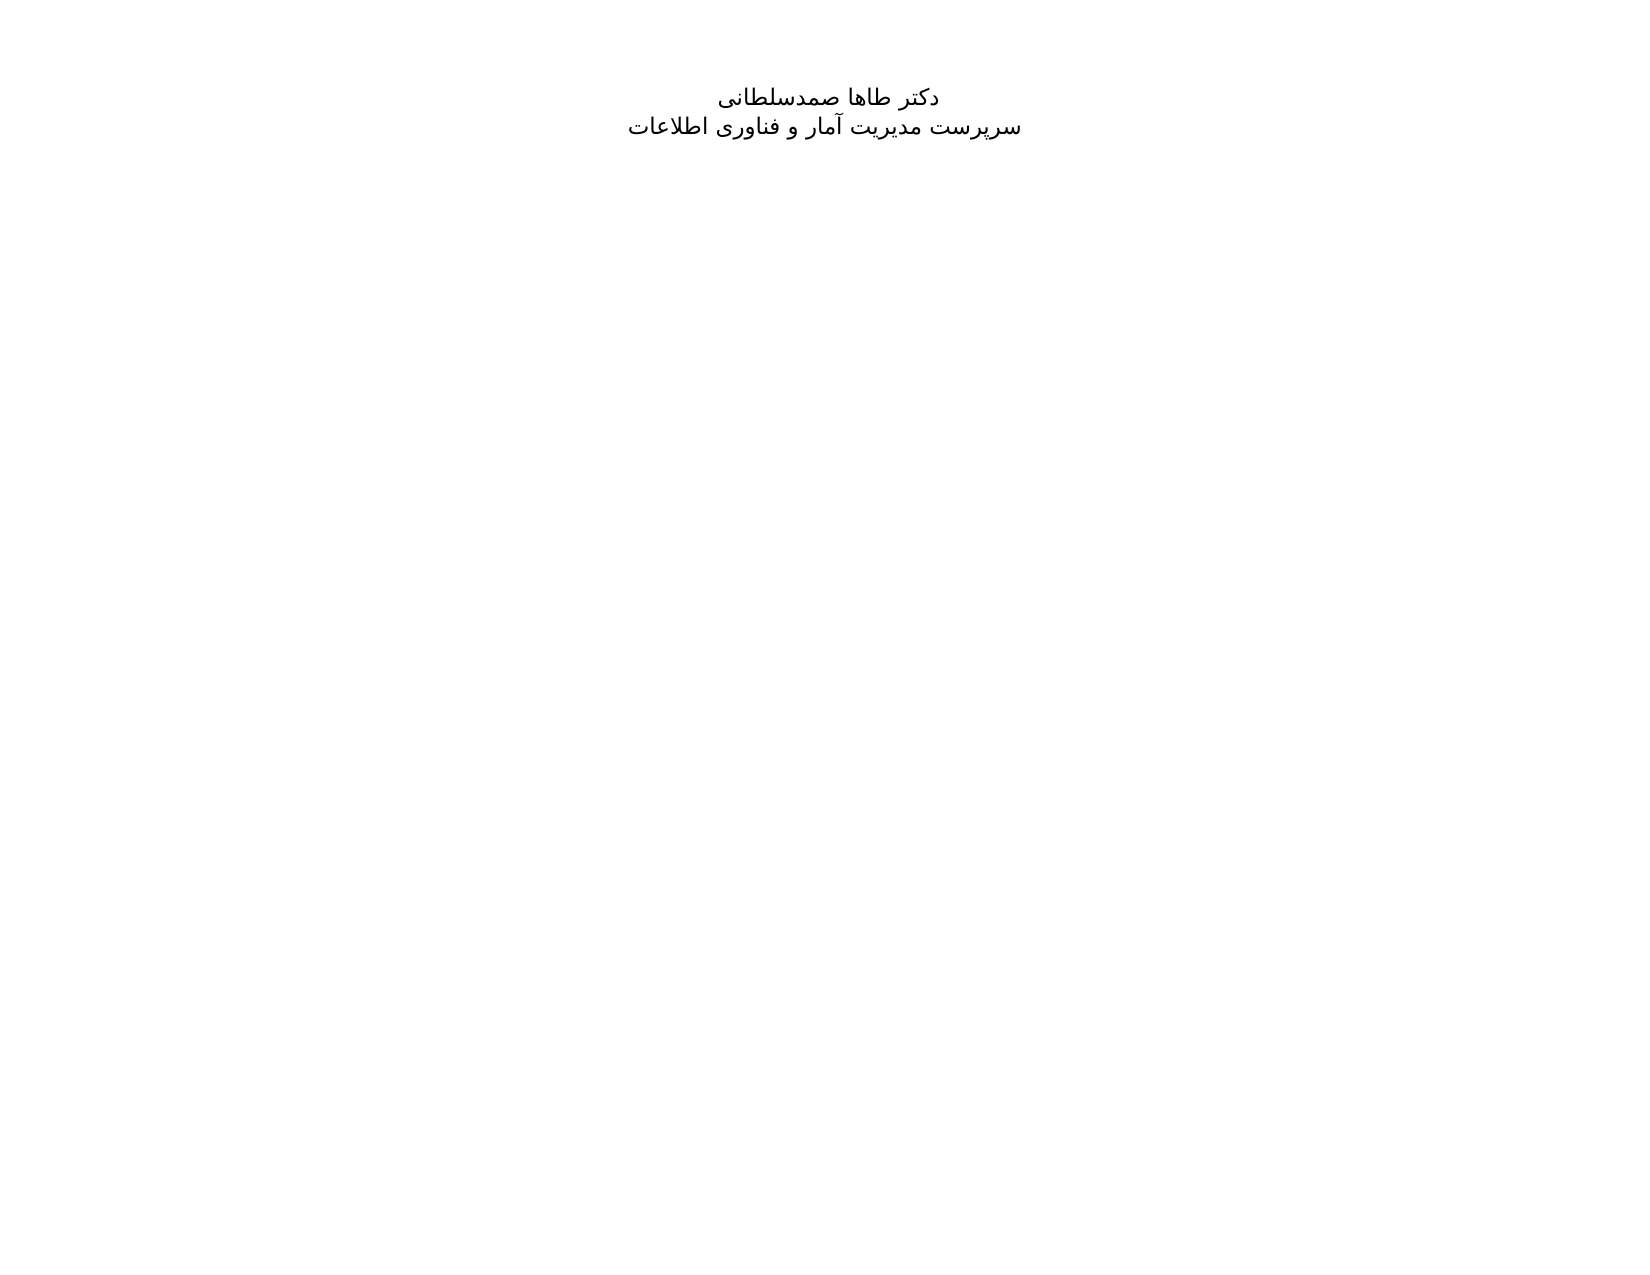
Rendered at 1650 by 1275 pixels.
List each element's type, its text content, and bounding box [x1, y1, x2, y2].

text دکتر طاها صمدسلطانی سرپرست مدیریت آمار و فناوری اطلاعات [150, 84, 1500, 140]
